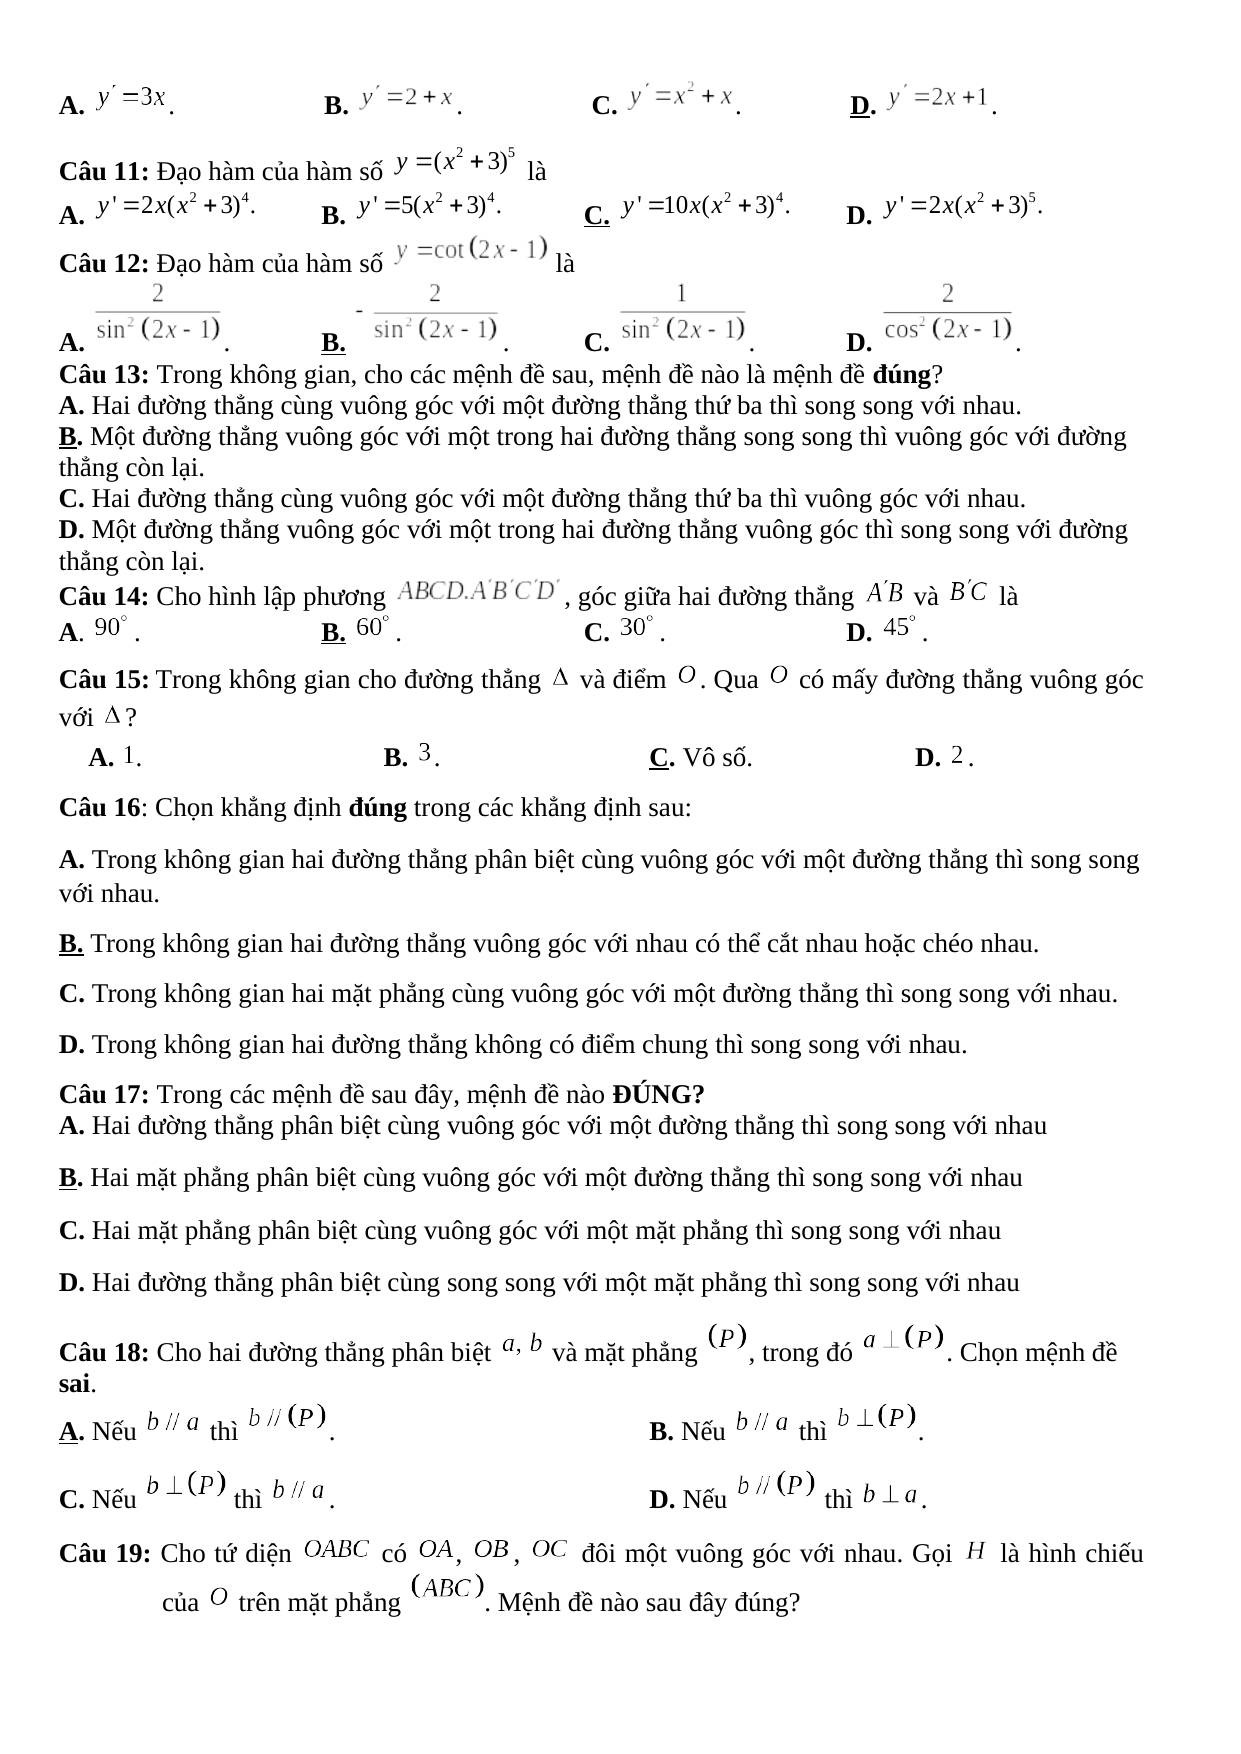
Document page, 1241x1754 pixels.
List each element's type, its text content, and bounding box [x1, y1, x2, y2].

text A. . B. . C. . D. . [58, 278, 1144, 358]
text C. Trong không gian hai mặt phẳng cùng vuông góc với một đường thẳng thì song song với nhau. [58, 978, 1144, 1009]
text C. Hai đường thẳng cùng vuông góc với một đường thẳng thứ ba thì vuông góc với nhau. [58, 482, 1144, 513]
text Câu 11: Đạo hàm của hàm số là [58, 142, 1144, 186]
text A. Hai đường thẳng cùng vuông góc với một đường thẳng thứ ba thì song song với nhau. [58, 389, 1144, 420]
list Câu 19: Cho tứ diện có , , đôi một vuông góc với nhau. Gọi là hình chiếu của trên mặt phẳng . Mệnh đề nào sau đây đúng? [58, 1533, 1144, 1617]
list Câu 17: Trong các mệnh đề sau đây, mệnh đề nào ĐÚNG? [58, 1078, 1144, 1109]
text Câu 18: Cho hai đường thẳng phân biệt và mặt phẳng , trong đó . Chọn mệnh đề sai. [58, 1319, 1144, 1398]
text Câu 12: Đạo hàm của hàm số là [58, 230, 1144, 278]
text C. Nếu thì . D. Nếu thì . [58, 1466, 1144, 1514]
text B. Một đường thẳng vuông góc với một trong hai đường thẳng song song thì vuông góc với đường thẳng còn lại. [58, 420, 1144, 482]
text B. Trong không gian hai đường thẳng vuông góc với nhau có thể cắt nhau hoặc chéo nhau. [58, 927, 1144, 958]
text A. . B. . C. . D. . [58, 75, 1144, 120]
text Câu 16: Chọn khẳng định đúng trong các khẳng định sau: [58, 791, 1144, 822]
text Câu 15: Trong không gian cho đường thẳng và điểm . Qua có mấy đường thẳng vuông góc với ? [58, 659, 1144, 732]
text A. B. C. D. [58, 186, 1144, 230]
text A. . B. . C. . D. . [58, 611, 1144, 647]
text D. Trong không gian hai đường thẳng không có điểm chung thì song song với nhau. [58, 1028, 1144, 1059]
text Câu 14: Cho hình lập phương , góc giữa hai đường thẳng và là [58, 576, 1144, 611]
text A. Hai đường thẳng phân biệt cùng vuông góc với một đường thẳng thì song song với nhau [58, 1109, 1144, 1140]
text A. Trong không gian hai đường thẳng phân biệt cùng vuông góc với một đường thẳng thì song song với nhau. [58, 844, 1144, 908]
text Câu 13: Trong không gian, cho các mệnh đề sau, mệnh đề nào là mệnh đề đúng? [58, 358, 1144, 389]
text D. Hai đường thẳng phân biệt cùng song song với một mặt phẳng thì song song với nhau [58, 1266, 1144, 1297]
text B. Hai mặt phẳng phân biệt cùng vuông góc với một đường thẳng thì song song với nhau [58, 1162, 1144, 1193]
text D. Một đường thẳng vuông góc với một trong hai đường thẳng vuông góc thì song song với đường thẳng còn lại. [58, 513, 1144, 576]
text C. Hai mặt phẳng phân biệt cùng vuông góc với một mặt phẳng thì song song với nhau [58, 1214, 1144, 1245]
text A. Nếu thì . B. Nếu thì . [58, 1398, 1144, 1447]
text A. . B. . C. Vô số. D. . [88, 737, 1144, 772]
